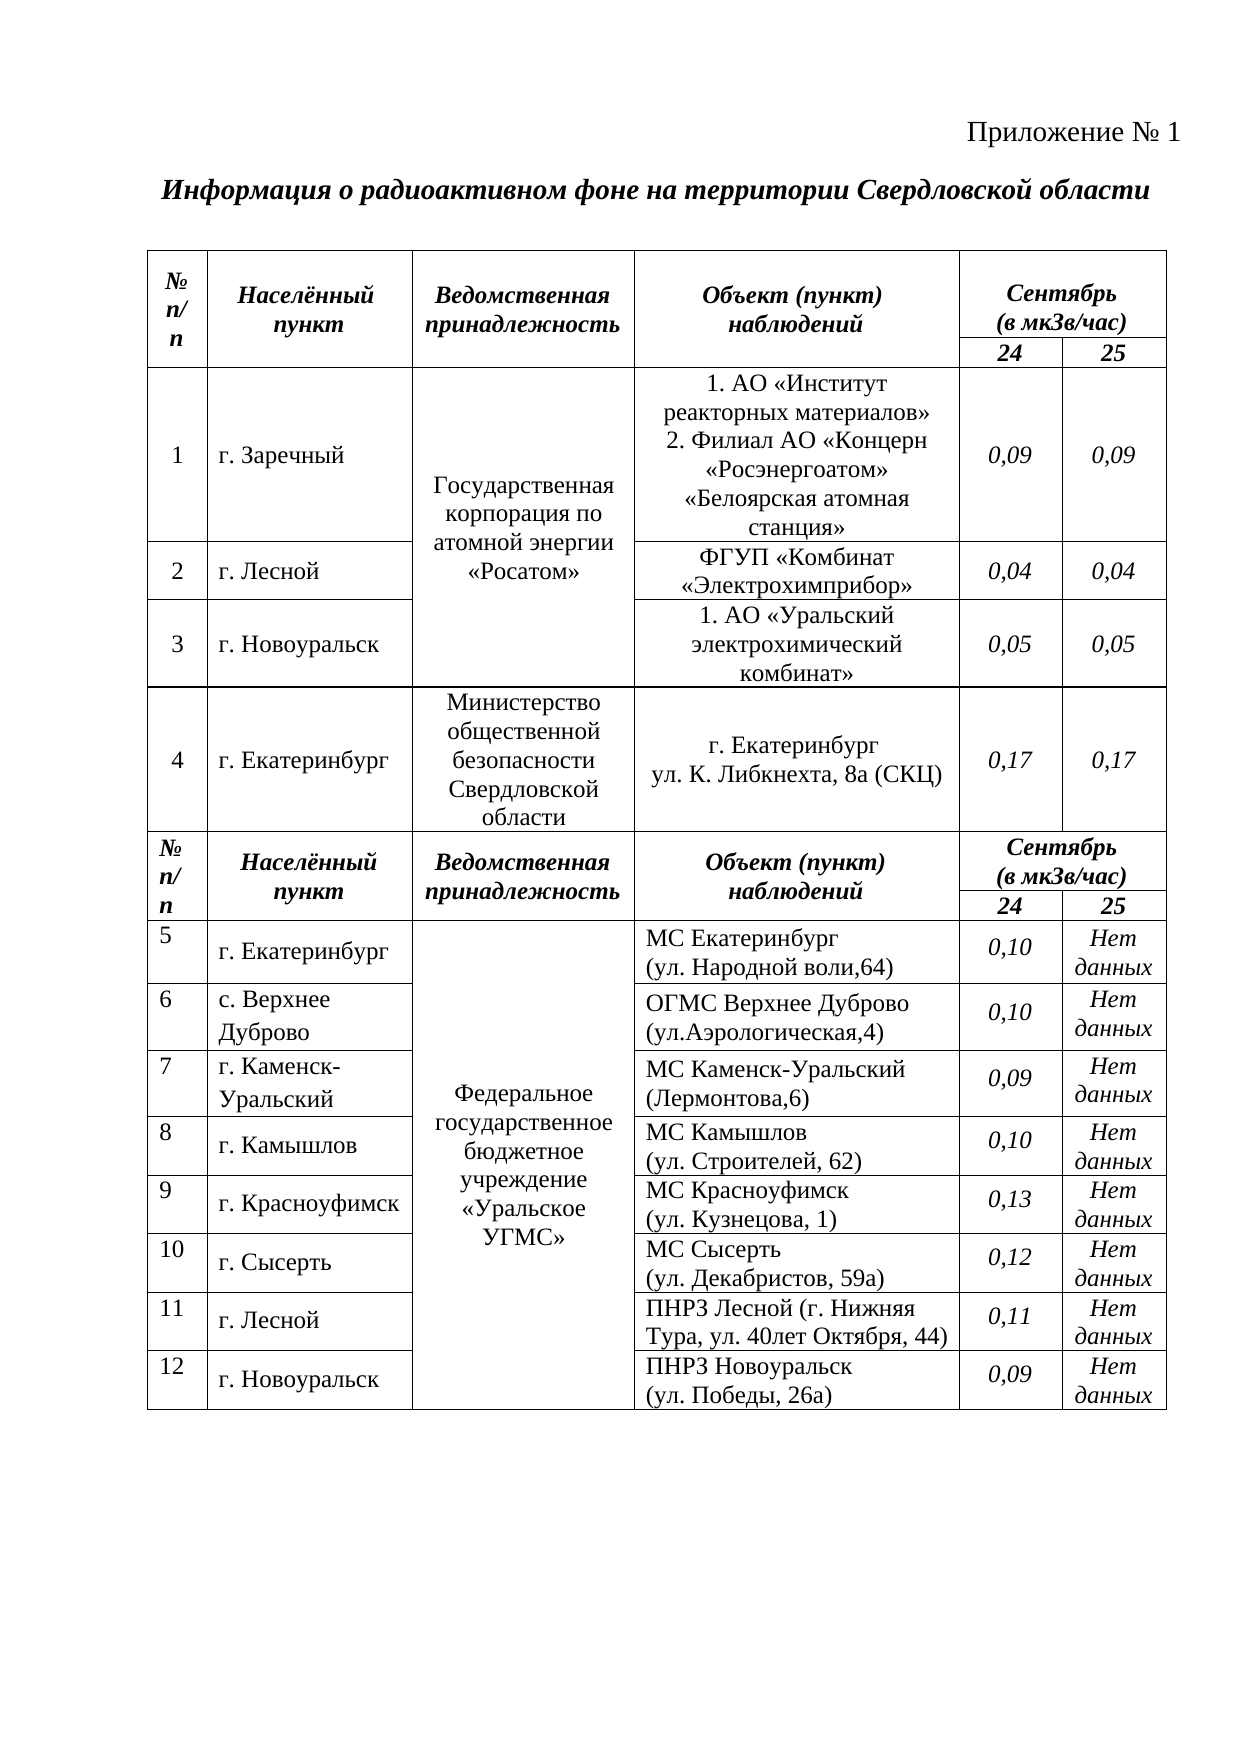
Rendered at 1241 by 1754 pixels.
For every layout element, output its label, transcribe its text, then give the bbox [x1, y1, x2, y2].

table_cell г. Екатеринбург ул. К. Либкнехта, 8а (СКЦ) [635, 688, 959, 831]
table_cell 10 [148, 1234, 207, 1292]
table_cell Нет данных [1063, 921, 1166, 983]
table_cell 0,09 [960, 1351, 1062, 1409]
table_cell Населённый пункт [208, 832, 412, 919]
table_cell Нет данных [1063, 1293, 1166, 1350]
table_cell Государственная корпорация по атомной энергии «Росатом» [413, 368, 634, 686]
table_cell № п/п [148, 832, 207, 919]
table_cell 25 [1063, 338, 1166, 367]
table_cell г. Екатеринбург [208, 921, 412, 983]
table_cell 0,10 [960, 984, 1062, 1050]
table_cell 5 [148, 921, 207, 983]
table_cell г. Красноуфимск [208, 1176, 412, 1233]
table_cell 0,09 [960, 368, 1062, 541]
table_cell 0,09 [960, 1051, 1062, 1116]
text Приложение № 1 [133, 114, 1181, 147]
table_cell 0,05 [960, 600, 1062, 686]
table_cell 1. АО «Уральский электрохимический комбинат» [635, 600, 959, 686]
table_cell 0,05 [1063, 600, 1166, 686]
table_cell Министерство общественной безопасности Свердловской области [413, 688, 634, 831]
table_cell г. Лесной [208, 1293, 412, 1350]
table_cell ПНРЗ Новоуральск (ул. Победы, 26а) [635, 1351, 959, 1409]
table_cell Нет данных [1063, 1351, 1166, 1409]
table_cell 0,12 [960, 1234, 1062, 1292]
table_cell 0,13 [960, 1176, 1062, 1233]
table_cell 0,17 [960, 688, 1062, 831]
table_cell 24 [960, 338, 1062, 367]
table_cell г. Новоуральск [208, 600, 412, 686]
table_cell с. Верхнее Дуброво [208, 984, 412, 1050]
table_cell 2 [148, 542, 207, 599]
table_cell Нет данных [1063, 1234, 1166, 1292]
table_cell МС Сысерть (ул. Декабристов, 59а) [635, 1234, 959, 1292]
table_cell г. Сысерть [208, 1234, 412, 1292]
text Информация о радиоактивном фоне на территории Свердловской области [133, 172, 1181, 206]
table_cell 9 [148, 1176, 207, 1233]
table_cell Нет данных [1063, 1176, 1166, 1233]
table_cell г. Новоуральск [208, 1351, 412, 1409]
table_header № п/п [148, 251, 207, 367]
table_header Ведомственная принадлежность [413, 251, 634, 367]
table_cell 1. АО «Институт реакторных материалов» 2. Филиал АО «Концерн «Росэнергоатом» «Белоярская атомная станция» [635, 368, 959, 541]
table_cell ПНРЗ Лесной (г. Нижняя Тура, ул. 40лет Октября, 44) [635, 1293, 959, 1350]
table_cell МС Екатеринбург (ул. Народной воли,64) [635, 921, 959, 983]
table_cell 3 [148, 600, 207, 686]
table_cell Нет данных [1063, 984, 1166, 1050]
table_header Объект (пункт) наблюдений [635, 251, 959, 367]
table_header Сентябрь (в мкЗв/час) [960, 251, 1166, 337]
table_cell г. Екатеринбург [208, 688, 412, 831]
table_cell Ведомственная принадлежность [413, 832, 634, 919]
table_cell 12 [148, 1351, 207, 1409]
table_cell г. Камышлов [208, 1117, 412, 1174]
table_cell Федеральное государственное бюджетное учреждение «Уральское УГМС» [413, 921, 634, 1409]
table_cell 0,17 [1063, 688, 1166, 831]
table_cell Сентябрь (в мкЗв/час) [960, 832, 1166, 890]
table_cell Объект (пункт) наблюдений [635, 832, 959, 919]
table_header Населённый пункт [208, 251, 412, 367]
table_cell 0,09 [1063, 368, 1166, 541]
table_cell Нет данных [1063, 1051, 1166, 1116]
table_cell г. Лесной [208, 542, 412, 599]
table_cell 0,04 [1063, 542, 1166, 599]
table_cell 7 [148, 1051, 207, 1116]
table_cell 0,04 [960, 542, 1062, 599]
table_cell 24 [960, 891, 1062, 919]
table_cell 0,10 [960, 1117, 1062, 1174]
table_cell МС Камышлов (ул. Строителей, 62) [635, 1117, 959, 1174]
table_cell 1 [148, 368, 207, 541]
table_cell ФГУП «Комбинат «Электрохимприбор» [635, 542, 959, 599]
table_cell 25 [1063, 891, 1166, 919]
table_cell 4 [148, 688, 207, 831]
table_cell 8 [148, 1117, 207, 1174]
table_cell ОГМС Верхнее Дуброво (ул.Аэрологическая,4) [635, 984, 959, 1050]
table_cell Нет данных [1063, 1117, 1166, 1174]
table_cell МС Каменск-Уральский (Лермонтова,6) [635, 1051, 959, 1116]
table_cell 0,11 [960, 1293, 1062, 1350]
table_cell 6 [148, 984, 207, 1050]
table_cell г. Заречный [208, 368, 412, 541]
table_cell 0,10 [960, 921, 1062, 983]
table_cell 11 [148, 1293, 207, 1350]
table_cell г. Каменск-Уральский [208, 1051, 412, 1116]
table_cell МС Красноуфимск (ул. Кузнецова, 1) [635, 1176, 959, 1233]
